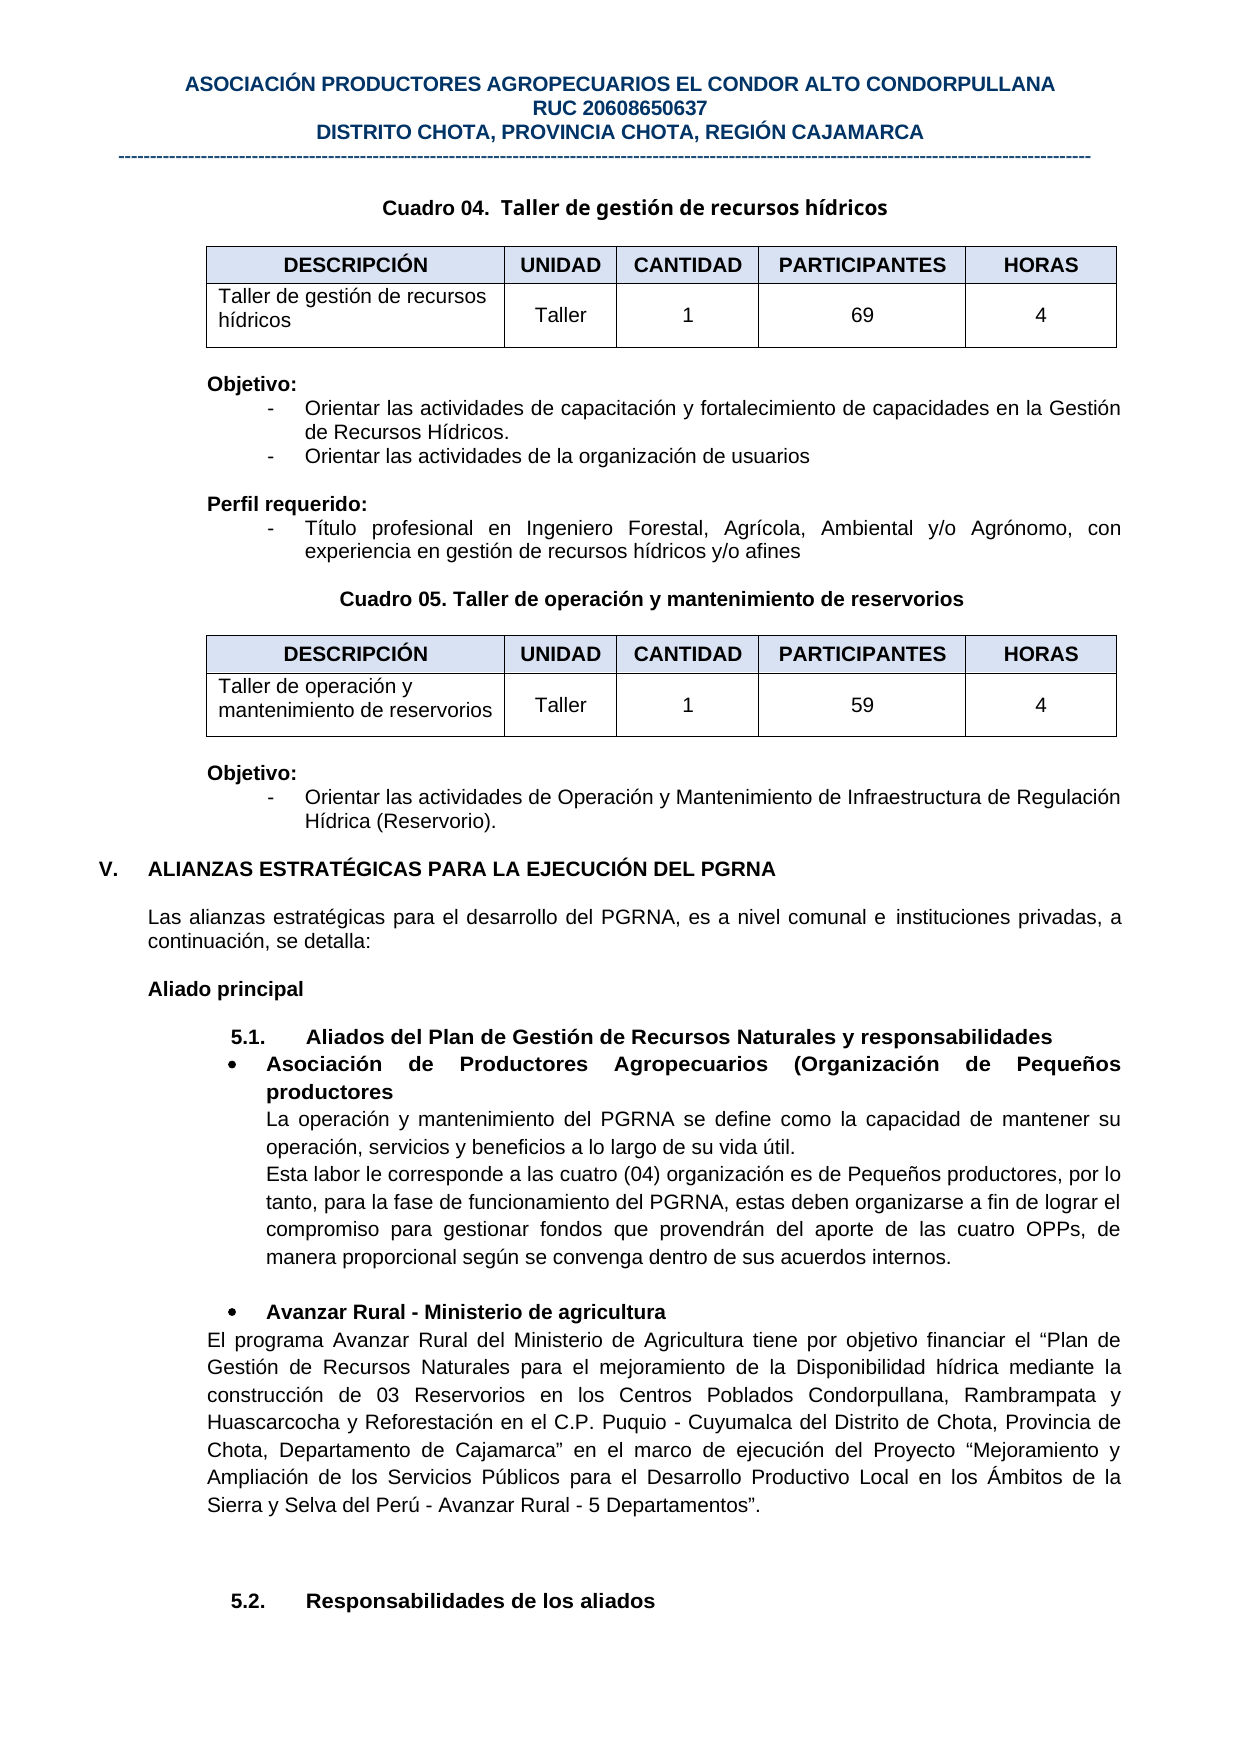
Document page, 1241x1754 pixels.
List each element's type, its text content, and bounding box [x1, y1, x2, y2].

list Perfil requerido: [207, 491, 1122, 515]
table_cell Taller [505, 284, 616, 347]
text El programa Avanzar Rural del Ministerio de Agricultura tiene por objetivo financiar el “Plan de Gestión de Recursos Naturales para el mejoramiento de la Disponibilidad hídrica mediante la construcción de 03 Reservorios en los Centros Poblados Condorpullana, Rambrampata y Huascarcocha y Reforestación en el C.P. Puquio - Cuyumalca del Distrito de Chota, Provincia de Chota, Departamento de Cajamarca” en el marco de ejecución del Proyecto “Mejoramiento y Ampliación de los Servicios Públicos para el Desarrollo Productivo Local en los Ámbitos de la Sierra y Selva del Perú - Avanzar Rural - 5 Departamentos”. [207, 1327, 1122, 1516]
table_cell 4 [966, 284, 1116, 347]
table_cell 69 [759, 284, 965, 347]
list Orientar las actividades de Operación y Mantenimiento de Infraestructura de Regulación Hídrica (Reservorio). [267, 785, 1122, 833]
list Asociación de Productores Agropecuarios (Organización de Pequeños productores [228, 1052, 1122, 1104]
table_header DESCRIPCIÓN [207, 636, 504, 672]
table_cell Taller de gestión de recursos hídricos [207, 284, 504, 347]
table_cell Taller [505, 674, 616, 736]
list Avanzar Rural - Ministerio de agricultura [228, 1300, 1122, 1324]
table_cell 59 [759, 674, 965, 736]
table_header CANTIDAD [617, 247, 758, 283]
list Título profesional en Ingeniero Forestal, Agrícola, Ambiental y/o Agrónomo, con experiencia en gestión de recursos hídricos y/o afines [267, 515, 1122, 563]
list Esta labor le corresponde a las cuatro (04) organización es de Pequeños productores, por lo tanto, para la fase de funcionamiento del PGRNA, estas deben organizarse a fin de lograr el compromiso para gestionar fondos que provendrán del aporte de las cuatro OPPs, de manera proporcional según se convenga dentro de sus acuerdos internos. [266, 1162, 1122, 1269]
table_header CANTIDAD [617, 636, 758, 672]
text Aliado principal [148, 977, 1122, 1001]
text Cuadro 05. Taller de operación y mantenimiento de reservorios [339, 587, 1122, 611]
list Responsabilidades de los aliados [231, 1589, 1122, 1613]
table_header DESCRIPCIÓN [207, 247, 504, 283]
list Orientar las actividades de capacitación y fortalecimiento de capacidades en la Gestión de Recursos Hídricos. [267, 396, 1122, 443]
list Orientar las actividades de la organización de usuarios [267, 443, 1122, 467]
text Las alianzas estratégicas para el desarrollo del PGRNA, es a nivel comunal e instituciones privadas, a continuación, se detalla: [148, 905, 1122, 953]
table_header UNIDAD [505, 636, 616, 672]
list Objetivo: [207, 372, 1122, 396]
table_cell 1 [617, 674, 758, 736]
table_cell 1 [617, 284, 758, 347]
list Cuadro 04. Taller de gestión de recursos hídricos [148, 193, 1122, 222]
table_header HORAS [966, 636, 1116, 672]
list ALIANZAS ESTRATÉGICAS PARA LA EJECUCIÓN DEL PGRNA [118, 857, 1122, 881]
table_header PARTICIPANTES [759, 636, 965, 672]
list La operación y mantenimiento del PGRNA se define como la capacidad de mantener su operación, servicios y beneficios a lo largo de su vida útil. [266, 1107, 1122, 1159]
table_cell 4 [966, 674, 1116, 736]
list Objetivo: [207, 761, 1122, 785]
table_header UNIDAD [505, 247, 616, 283]
table_header HORAS [966, 247, 1116, 283]
table_cell Taller de operación y mantenimiento de reservorios [207, 674, 504, 736]
table_header PARTICIPANTES [759, 247, 965, 283]
list Aliados del Plan de Gestión de Recursos Naturales y responsabilidades [231, 1025, 1122, 1049]
